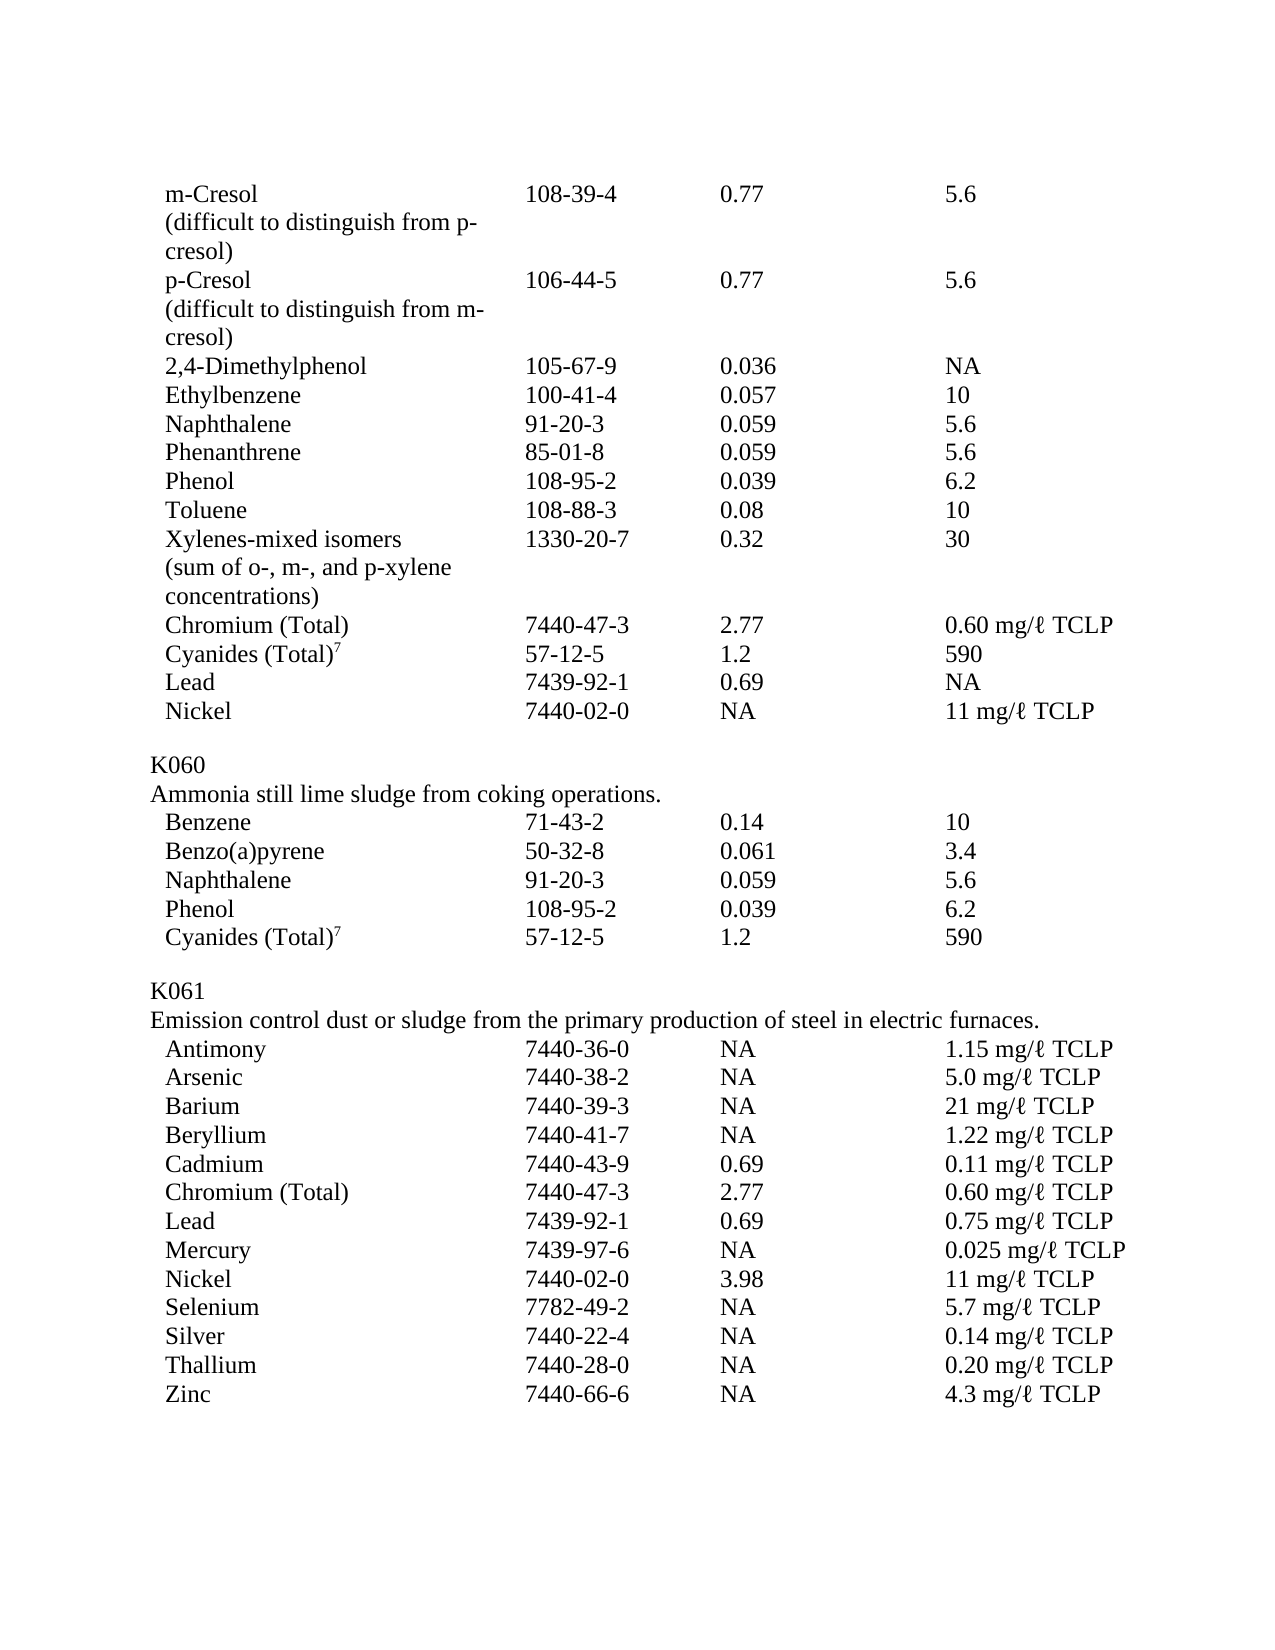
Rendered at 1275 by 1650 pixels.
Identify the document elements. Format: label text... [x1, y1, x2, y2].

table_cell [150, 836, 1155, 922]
text Emission control dust or sludge from the primary production of steel in electric furnaces. [150, 1005, 1125, 1034]
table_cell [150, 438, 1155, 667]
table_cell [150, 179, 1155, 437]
text K060 [150, 750, 1125, 779]
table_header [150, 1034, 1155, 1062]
text K061 [150, 976, 1125, 1005]
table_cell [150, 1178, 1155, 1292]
text Ammonia still lime sludge from coking operations. [150, 779, 1125, 807]
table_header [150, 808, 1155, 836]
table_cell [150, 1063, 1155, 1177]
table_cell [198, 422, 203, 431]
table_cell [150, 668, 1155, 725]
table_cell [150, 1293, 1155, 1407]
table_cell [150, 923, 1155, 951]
